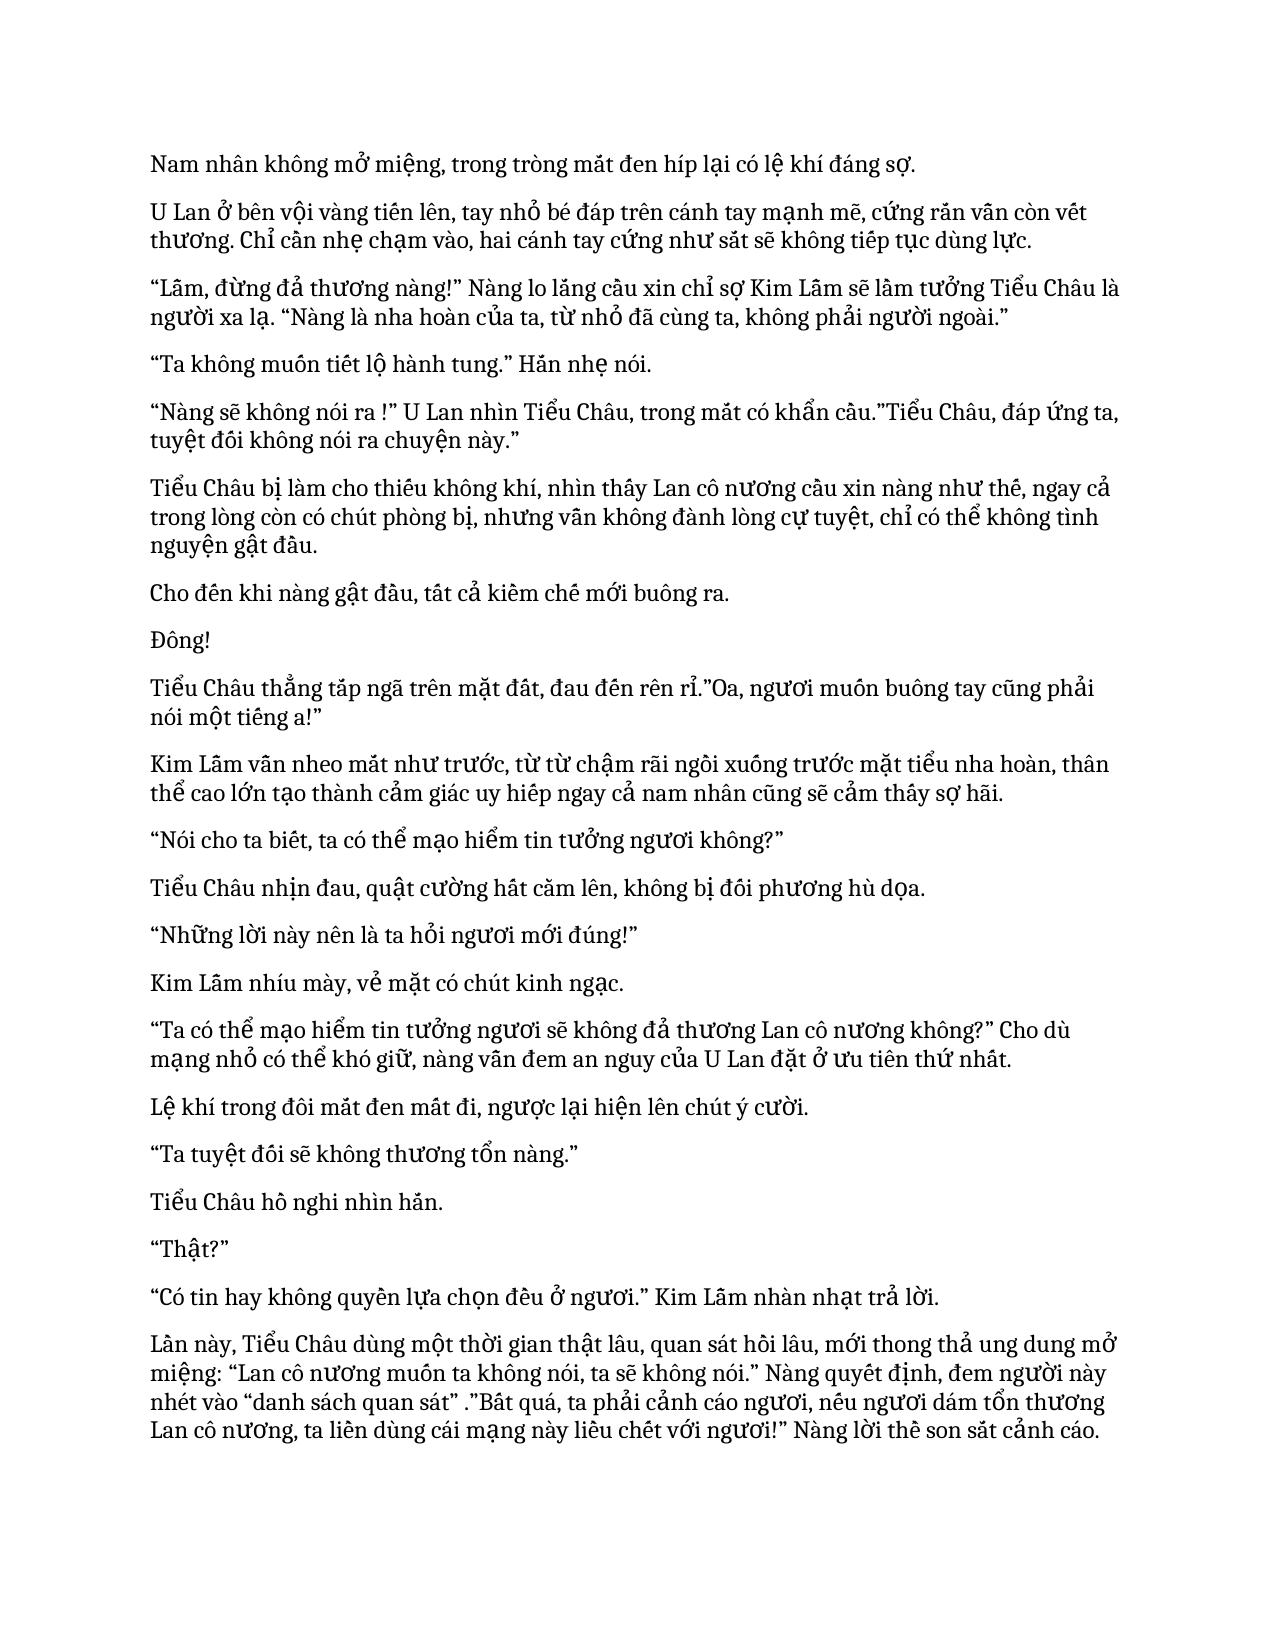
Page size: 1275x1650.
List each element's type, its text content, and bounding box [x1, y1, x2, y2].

text “Ta không muốn tiết lộ hành tung.” Hắn nhẹ nói. [150, 350, 1125, 379]
text “Nàng sẽ không nói ra !” U Lan nhìn Tiểu Châu, trong mắt có khẩn cầu.”Tiểu Châu, đáp ứng ta, tuyệt đối không nói ra chuyện này.” [150, 397, 1125, 455]
text “Những lời này nên là ta hỏi ngươi mới đúng!” [150, 921, 1125, 950]
text Nam nhân không mở miệng, trong tròng mắt đen híp lại có lệ khí đáng sợ. [150, 150, 1125, 179]
text Tiểu Châu bị làm cho thiếu không khí, nhìn thấy Lan cô nương cầu xin nàng như thế, ngay cả trong lòng còn có chút phòng bị, nhưng vẫn không đành lòng cự tuyệt, chỉ có thể không tình nguyện gật đầu. [150, 474, 1125, 560]
text Kim Lẫm nhíu mày, vẻ mặt có chút kinh ngạc. [150, 969, 1125, 997]
text Tiểu Châu thẳng tắp ngã trên mặt đất, đau đến rên rỉ.”Oa, ngươi muốn buông tay cũng phải nói một tiếng a!” [150, 674, 1125, 731]
text Kim Lẫm vẫn nheo mắt như trước, từ từ chậm rãi ngồi xuống trước mặt tiểu nha hoàn, thân thể cao lớn tạo thành cảm giác uy hiếp ngay cả nam nhân cũng sẽ cảm thấy sợ hãi. [150, 750, 1125, 807]
text Cho đến khi nàng gật đầu, tất cả kiềm chế mới buông ra. [150, 579, 1125, 607]
text “Ta tuyệt đối sẽ không thương tổn nàng.” [150, 1140, 1125, 1169]
text Lệ khí trong đôi mắt đen mất đi, ngược lại hiện lên chút ý cười. [150, 1092, 1125, 1121]
text Lần này, Tiểu Châu dùng một thời gian thật lâu, quan sát hồi lâu, mới thong thả ung dung mở miệng: “Lan cô nương muốn ta không nói, ta sẽ không nói.” Nàng quyết định, đem người này nhét vào “danh sách quan sát” .”Bất quá, ta phải cảnh cáo ngươi, nếu ngươi dám tổn thương Lan cô nương, ta liền dùng cái mạng này liều chết với ngươi!” Nàng lời thề son sắt cảnh cáo. [150, 1330, 1125, 1445]
text “Ta có thể mạo hiểm tin tưởng ngươi sẽ không đả thương Lan cô nương không?” Cho dù mạng nhỏ có thể khó giữ, nàng vẫn đem an nguy của U Lan đặt ở ưu tiên thứ nhất. [150, 1016, 1125, 1074]
text Tiểu Châu nhịn đau, quật cường hất cằm lên, không bị đối phương hù dọa. [150, 874, 1125, 902]
text “Thật?” [150, 1235, 1125, 1264]
text Tiểu Châu hồ nghi nhìn hắn. [150, 1187, 1125, 1216]
text Đông! [150, 626, 1125, 655]
text U Lan ở bên vội vàng tiến lên, tay nhỏ bé đáp trên cánh tay mạnh mẽ, cứng rắn vẫn còn vết thương. Chỉ cần nhẹ chạm vào, hai cánh tay cứng như sắt sẽ không tiếp tục dùng lực. [150, 197, 1125, 255]
text “Có tin hay không quyền lựa chọn đều ở ngươi.” Kim Lẫm nhàn nhạt trả lời. [150, 1282, 1125, 1311]
text “Nói cho ta biết, ta có thể mạo hiểm tin tưởng ngươi không?” [150, 826, 1125, 855]
text “Lẫm, đừng đả thương nàng!” Nàng lo lắng cầu xin chỉ sợ Kim Lẫm sẽ lầm tưởng Tiểu Châu là người xa lạ. “Nàng là nha hoàn của ta, từ nhỏ đã cùng ta, không phải người ngoài.” [150, 274, 1125, 331]
